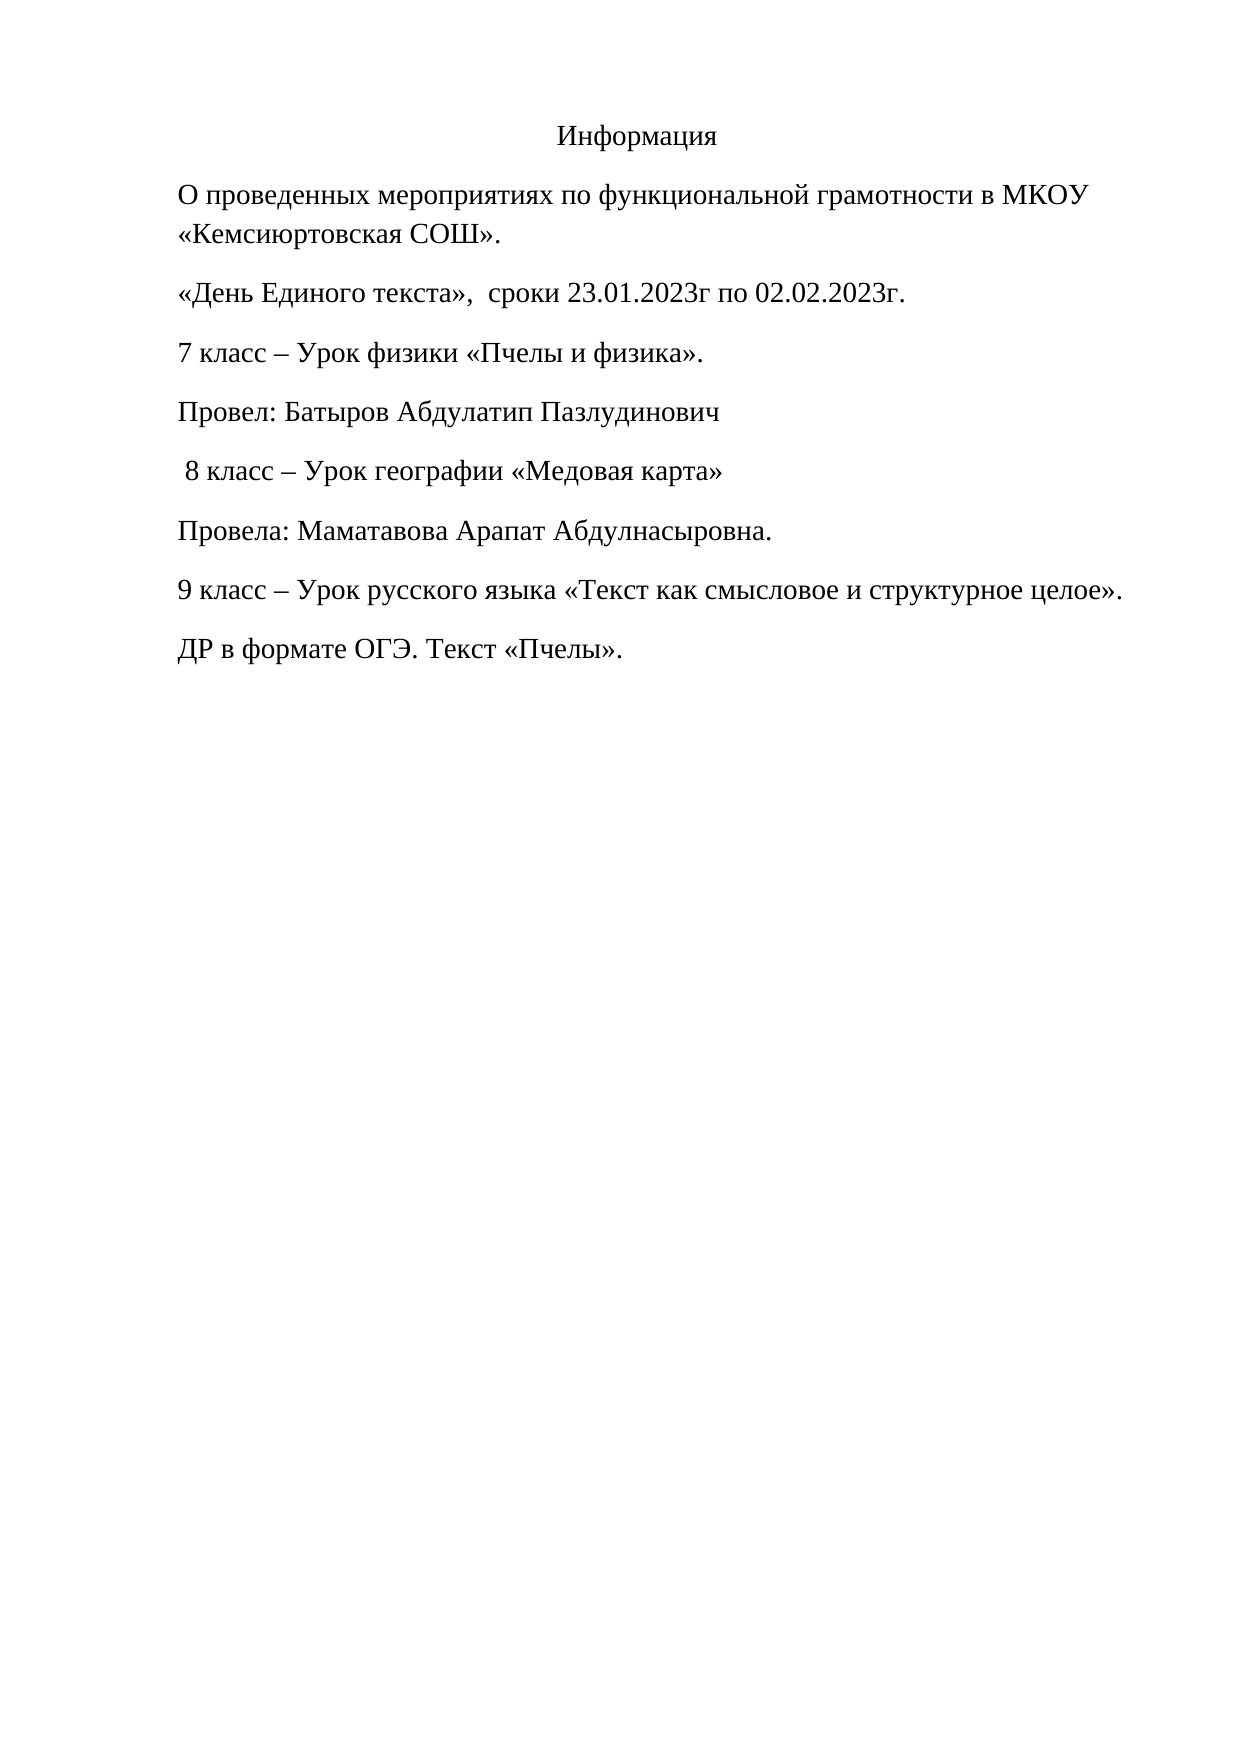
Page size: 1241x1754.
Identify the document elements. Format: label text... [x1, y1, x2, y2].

text «День Единого текста», сроки 23.01.2023г по 02.02.2023г. [177, 275, 1152, 309]
text Провела: Маматавова Арапат Абдулнасыровна. [177, 513, 1152, 546]
text 9 класс – Урок русского языка «Текст как смысловое и структурное целое». [177, 572, 1152, 606]
text О проведенных мероприятиях по функциональной грамотности в МКОУ «Кемсиюртовская СОШ». [177, 177, 1152, 249]
text 8 класс – Урок географии «Медовая карта» [177, 453, 1152, 487]
text 7 класс – Урок физики «Пчелы и физика». [177, 335, 1152, 368]
text Информация [177, 118, 1152, 152]
text ДР в формате ОГЭ. Текст «Пчелы». [177, 632, 1152, 665]
text Провел: Батыров Абдулатип Пазлудинович [177, 394, 1152, 428]
